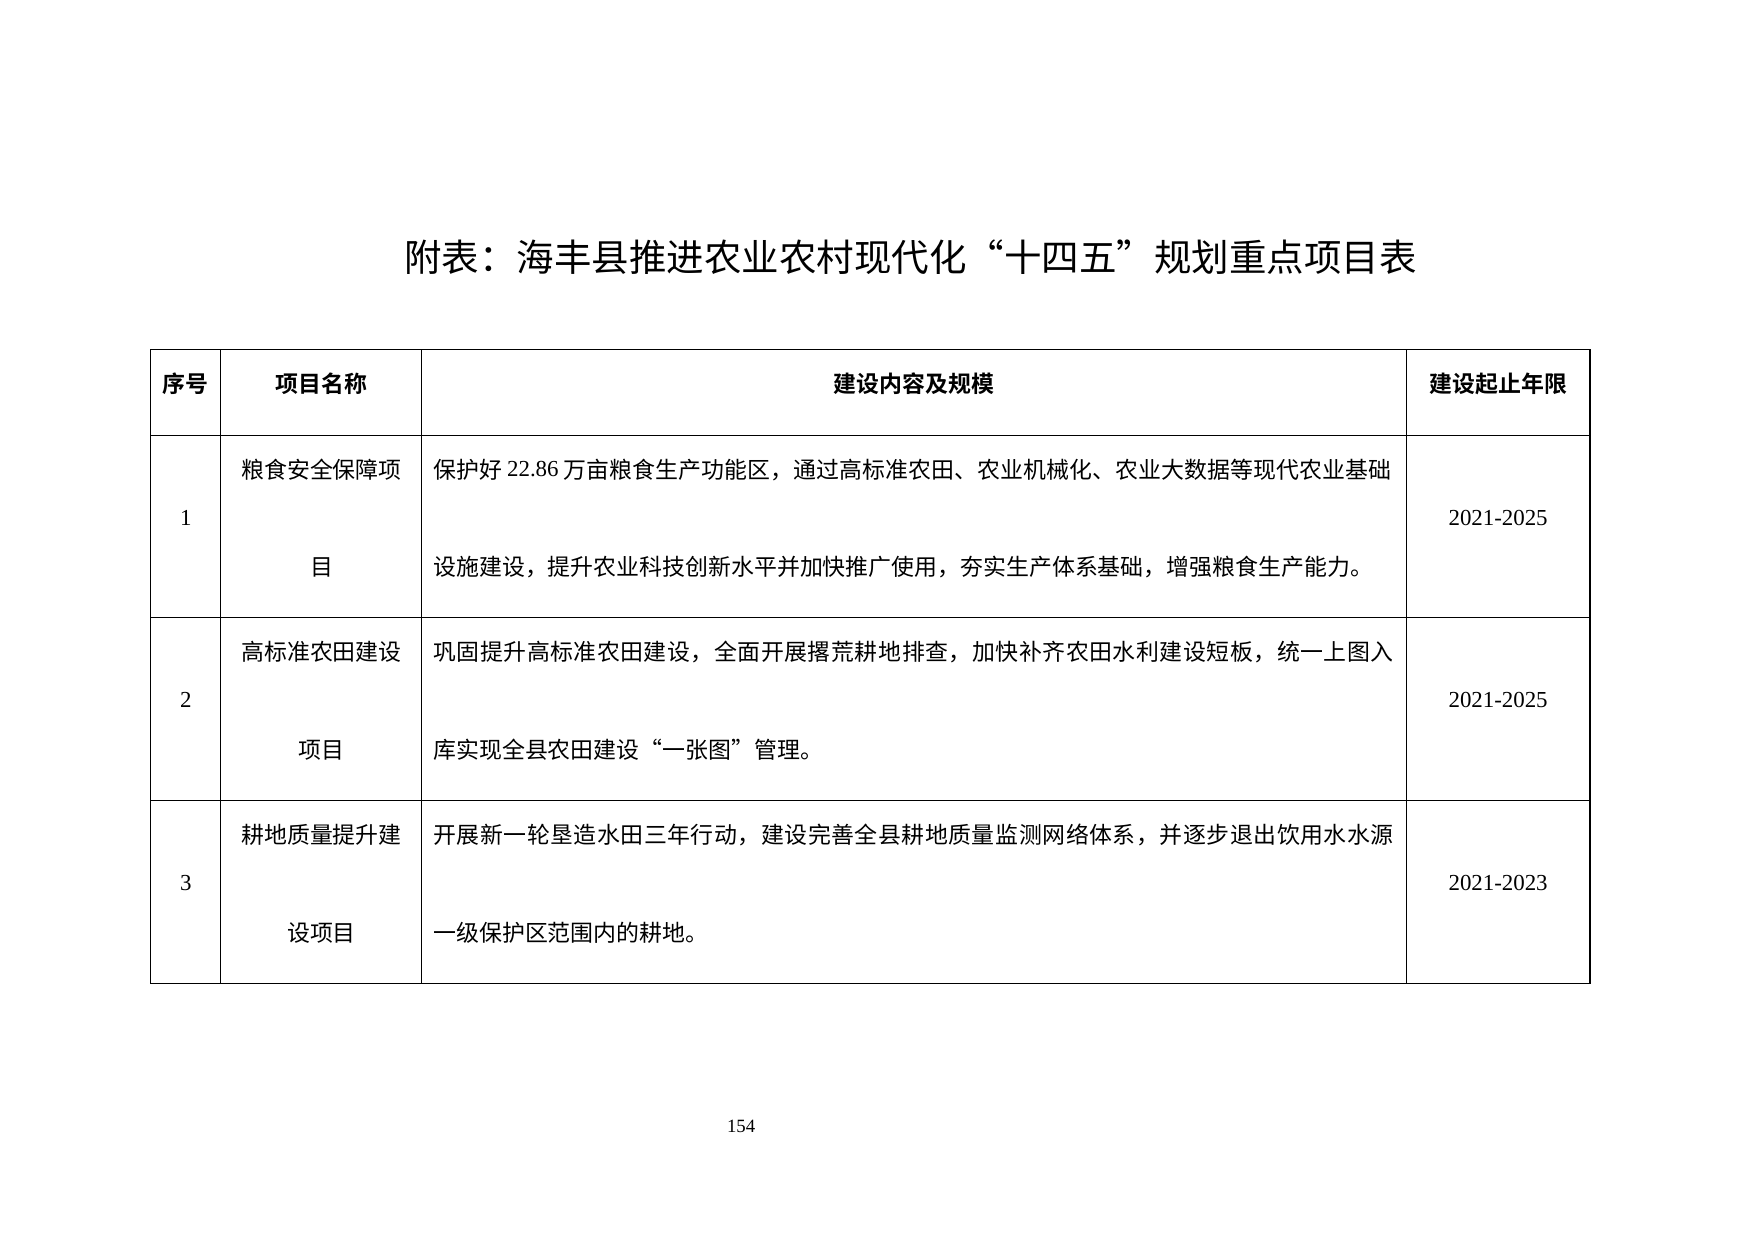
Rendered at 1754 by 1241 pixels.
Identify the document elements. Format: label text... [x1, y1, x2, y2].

table_cell 2021-2025 [1407, 436, 1589, 617]
table_cell 1 [151, 436, 220, 617]
table_cell 2 [151, 618, 220, 800]
table_cell 高标准农田建设项目 [221, 618, 421, 800]
table_cell 巩固提升高标准农田建设，全面开展撂荒耕地排查，加快补齐农田水利建设短板，统一上图入库实现全县农田建设“一张图”管理。 [422, 618, 1406, 800]
table_header 建设内容及规模 [422, 350, 1406, 434]
table_cell 开展新一轮垦造水田三年行动，建设完善全县耕地质量监测网络体系，并逐步退出饮用水水源一级保护区范围内的耕地。 [422, 801, 1406, 983]
table_cell 粮食安全保障项目 [221, 436, 421, 617]
table_cell 2021-2025 [1407, 618, 1589, 800]
table_header 建设起止年限 [1407, 350, 1589, 434]
table_cell 耕地质量提升建设项目 [221, 801, 421, 983]
table_cell 3 [151, 801, 220, 983]
table_cell 2021-2023 [1407, 801, 1589, 983]
table_header 序号 [151, 350, 220, 434]
table_header 项目名称 [221, 350, 421, 434]
table_cell 保护好22.86万亩粮食生产功能区，通过高标准农田、农业机械化、农业大数据等现代农业基础设施建设，提升农业科技创新水平并加快推广使用，夯实生产体系基础，增强粮食生产能力。 [422, 436, 1406, 617]
subtitle 附表：海丰县推进农业农村现代化“十四五”规划重点项目表 [150, 223, 1604, 288]
